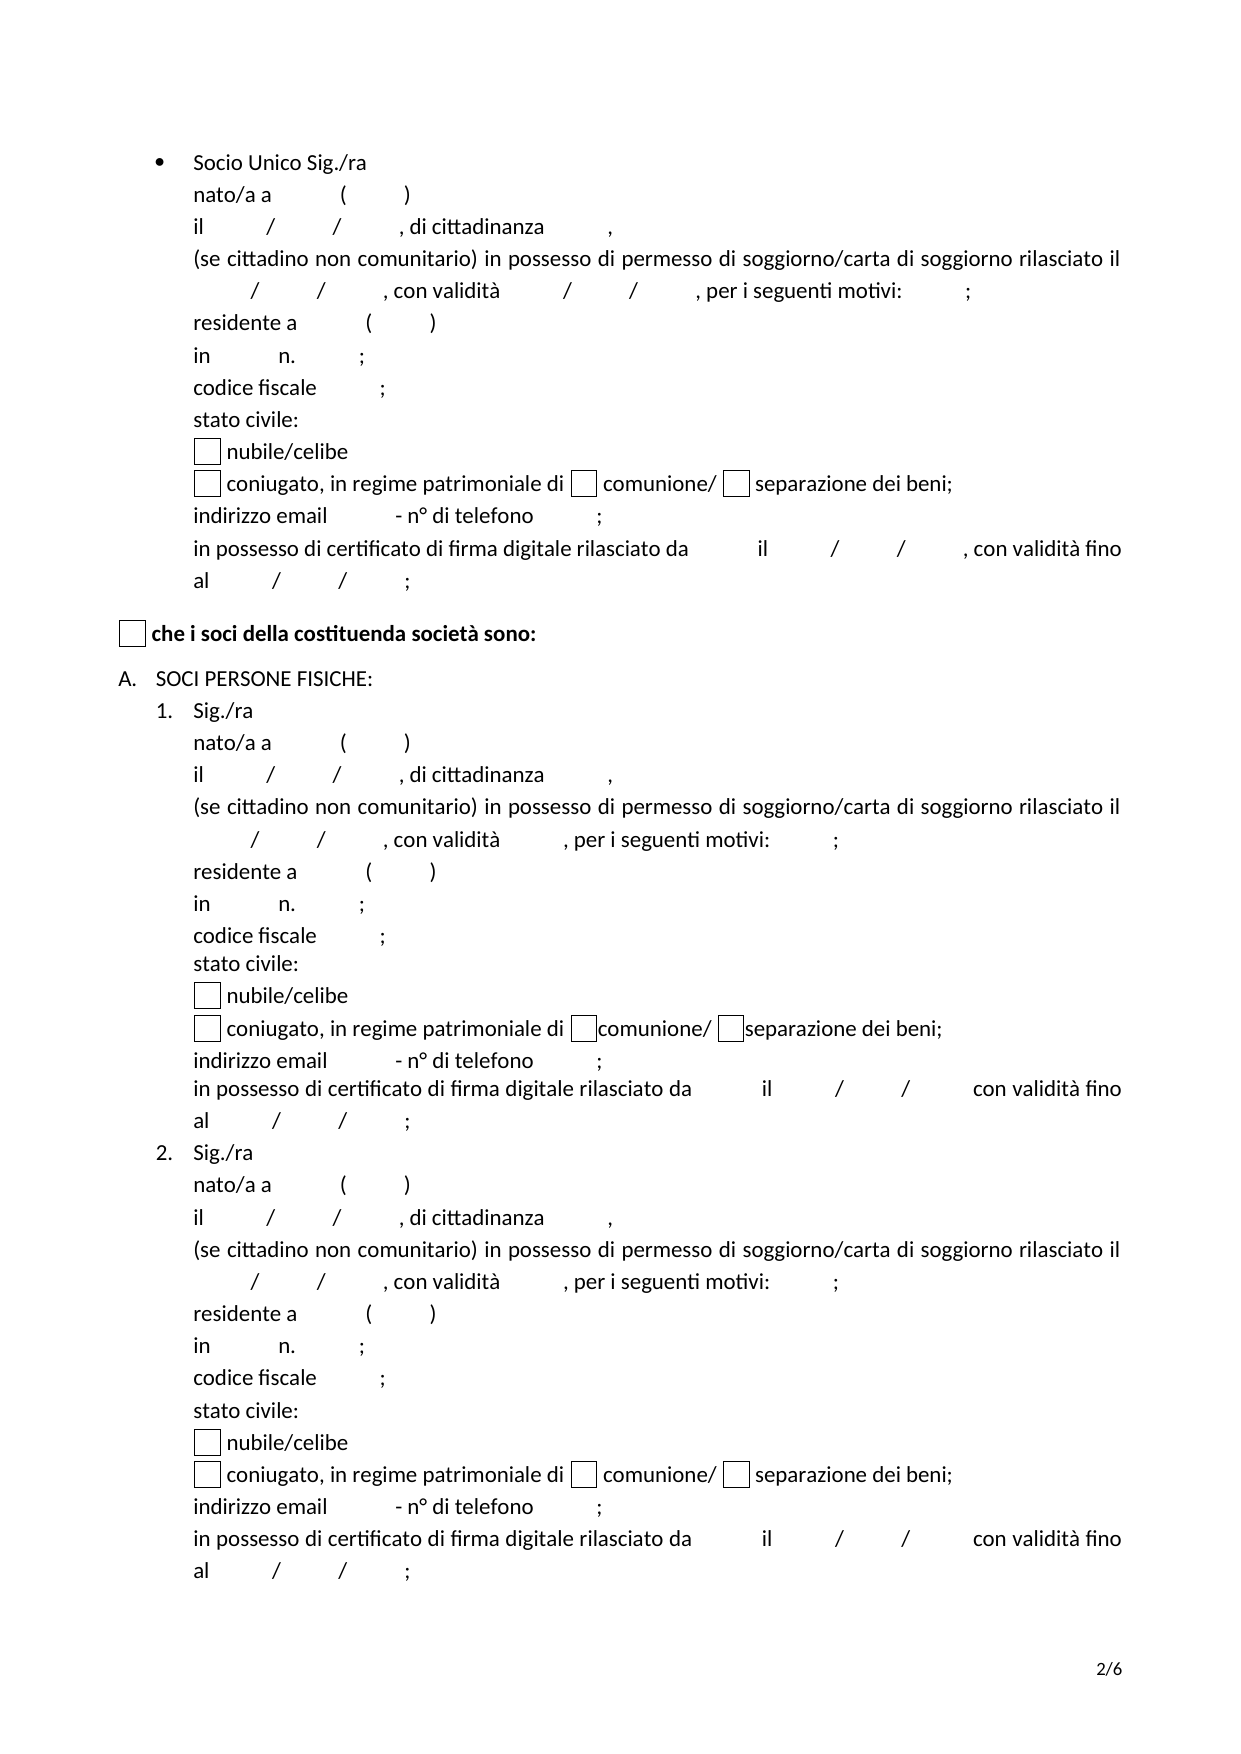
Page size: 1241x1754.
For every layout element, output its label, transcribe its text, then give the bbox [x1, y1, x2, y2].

list in n. ; [193, 889, 1122, 917]
list nubile/celibe [193, 1428, 1122, 1456]
list il / / , di cittadinanza , [193, 1203, 1122, 1231]
list Sig./ra [156, 1138, 1122, 1166]
list stato civile: [193, 1396, 1122, 1424]
list coniugato, in regime patrimoniale di comunione/ separazione dei beni; [193, 469, 1122, 497]
list nato/a a ( ) [193, 180, 1122, 208]
list indirizzo email - n° di telefono ; [193, 1046, 1122, 1074]
list stato civile: [193, 405, 1122, 433]
list nubile/celibe [193, 437, 1122, 465]
list (se cittadino non comunitario) in possesso di permesso di soggiorno/carta di soggiorno rilasciato il / / , con validità / / , per i seguenti motivi: ; [193, 244, 1122, 304]
list SOCI PERSONE FISICHE: [118, 664, 1122, 692]
list stato civile: [193, 949, 1122, 977]
list il / / , di cittadinanza , [193, 212, 1122, 240]
list codice fiscale ; [193, 373, 1122, 401]
list nubile/celibe [193, 981, 1122, 1009]
list in possesso di certificato di firma digitale rilasciato da il / / con validità fino al / / ; [193, 1524, 1122, 1585]
list residente a ( ) [193, 857, 1122, 885]
list coniugato, in regime patrimoniale di comunione/ separazione dei beni; [193, 1460, 1122, 1488]
list indirizzo email - n° di telefono ; [193, 1492, 1122, 1520]
list codice fiscale ; [193, 1363, 1122, 1392]
list nato/a a ( ) [193, 728, 1122, 756]
list indirizzo email - n° di telefono ; [193, 502, 1122, 530]
text che i soci della costituenda società sono: [118, 619, 1122, 647]
list Sig./ra [156, 696, 1122, 724]
list in possesso di certificato di firma digitale rilasciato da il / / con validità fino al / / ; [193, 1074, 1122, 1134]
list in possesso di certificato di firma digitale rilasciato da il / / , con validità fino al / / ; [193, 534, 1122, 594]
list nato/a a ( ) [193, 1170, 1122, 1198]
list in n. ; [193, 1331, 1122, 1359]
list residente a ( ) [193, 1299, 1122, 1327]
list coniugato, in regime patrimoniale di comunione/ separazione dei beni; [193, 1014, 1122, 1042]
list residente a ( ) [193, 308, 1122, 337]
list codice fiscale ; [193, 921, 1122, 949]
list Socio Unico Sig./ra [156, 148, 1122, 176]
list il / / , di cittadinanza , [193, 760, 1122, 788]
list in n. ; [193, 341, 1122, 369]
